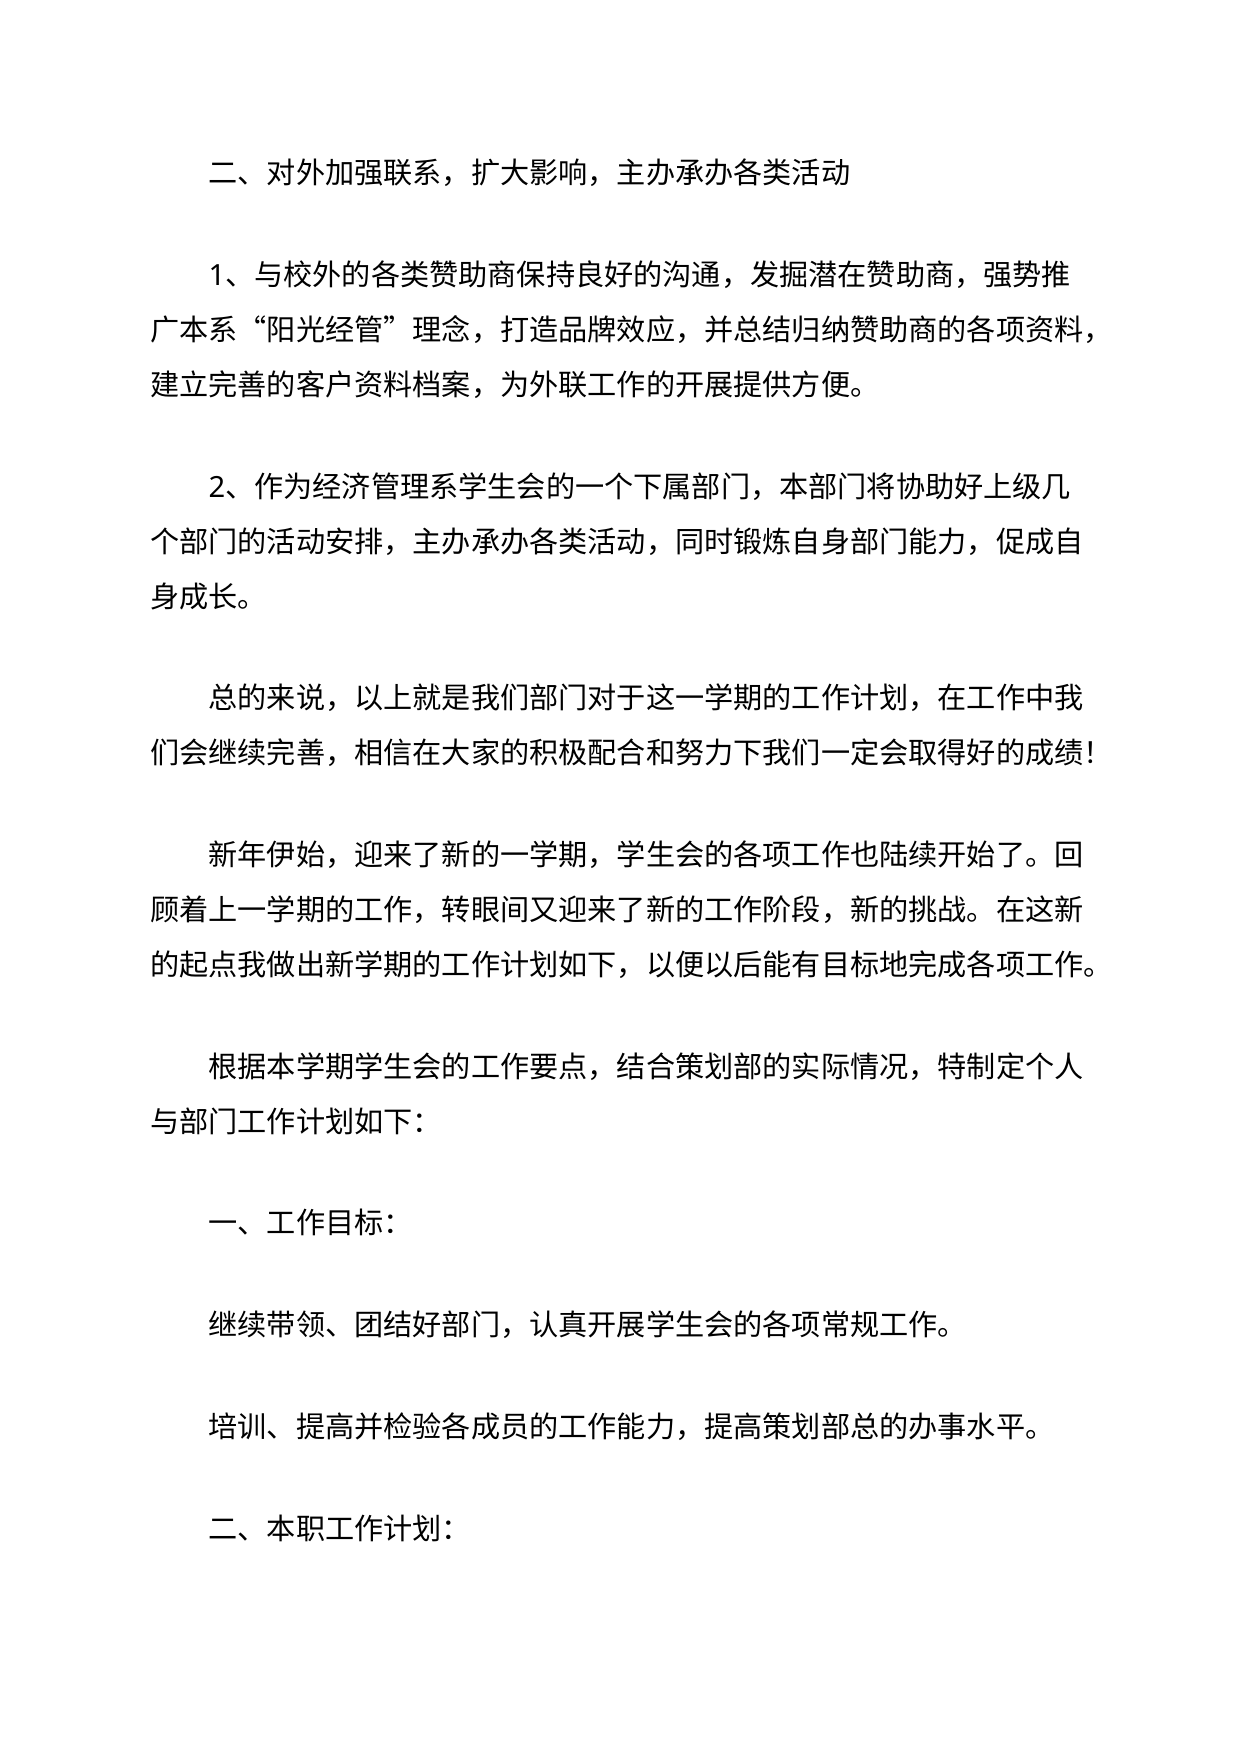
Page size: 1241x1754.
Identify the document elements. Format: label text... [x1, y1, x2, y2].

text 二、本职工作计划： [150, 1505, 1090, 1548]
text 2、作为经济管理系学生会的一个下属部门，本部门将协助好上级几个部门的活动安排，主办承办各类活动，同时锻炼自身部门能力，促成自身成长。 [150, 463, 1090, 616]
text 新年伊始，迎来了新的一学期，学生会的各项工作也陆续开始了。回顾着上一学期的工作，转眼间又迎来了新的工作阶段，新的挑战。在这新的起点我做出新学期的工作计划如下，以便以后能有目标地完成各项工作。 [150, 832, 1090, 984]
text 根据本学期学生会的工作要点，结合策划部的实际情况，特制定个人与部门工作计划如下： [150, 1043, 1090, 1141]
text 总的来说，以上就是我们部门对于这一学期的工作计划，在工作中我们会继续完善，相信在大家的积极配合和努力下我们一定会取得好的成绩！ [150, 675, 1090, 772]
text 培训、提高并检验各成员的工作能力，提高策划部总的办事水平。 [150, 1403, 1090, 1446]
text 继续带领、团结好部门，认真开展学生会的各项常规工作。 [150, 1302, 1090, 1344]
text 1、与校外的各类赞助商保持良好的沟通，发掘潜在赞助商，强势推广本系“阳光经管”理念，打造品牌效应，并总结归纳赞助商的各项资料，建立完善的客户资料档案，为外联工作的开展提供方便。 [150, 252, 1090, 404]
text 一、工作目标： [150, 1200, 1090, 1242]
text 二、对外加强联系，扩大影响，主办承办各类活动 [150, 150, 1090, 192]
